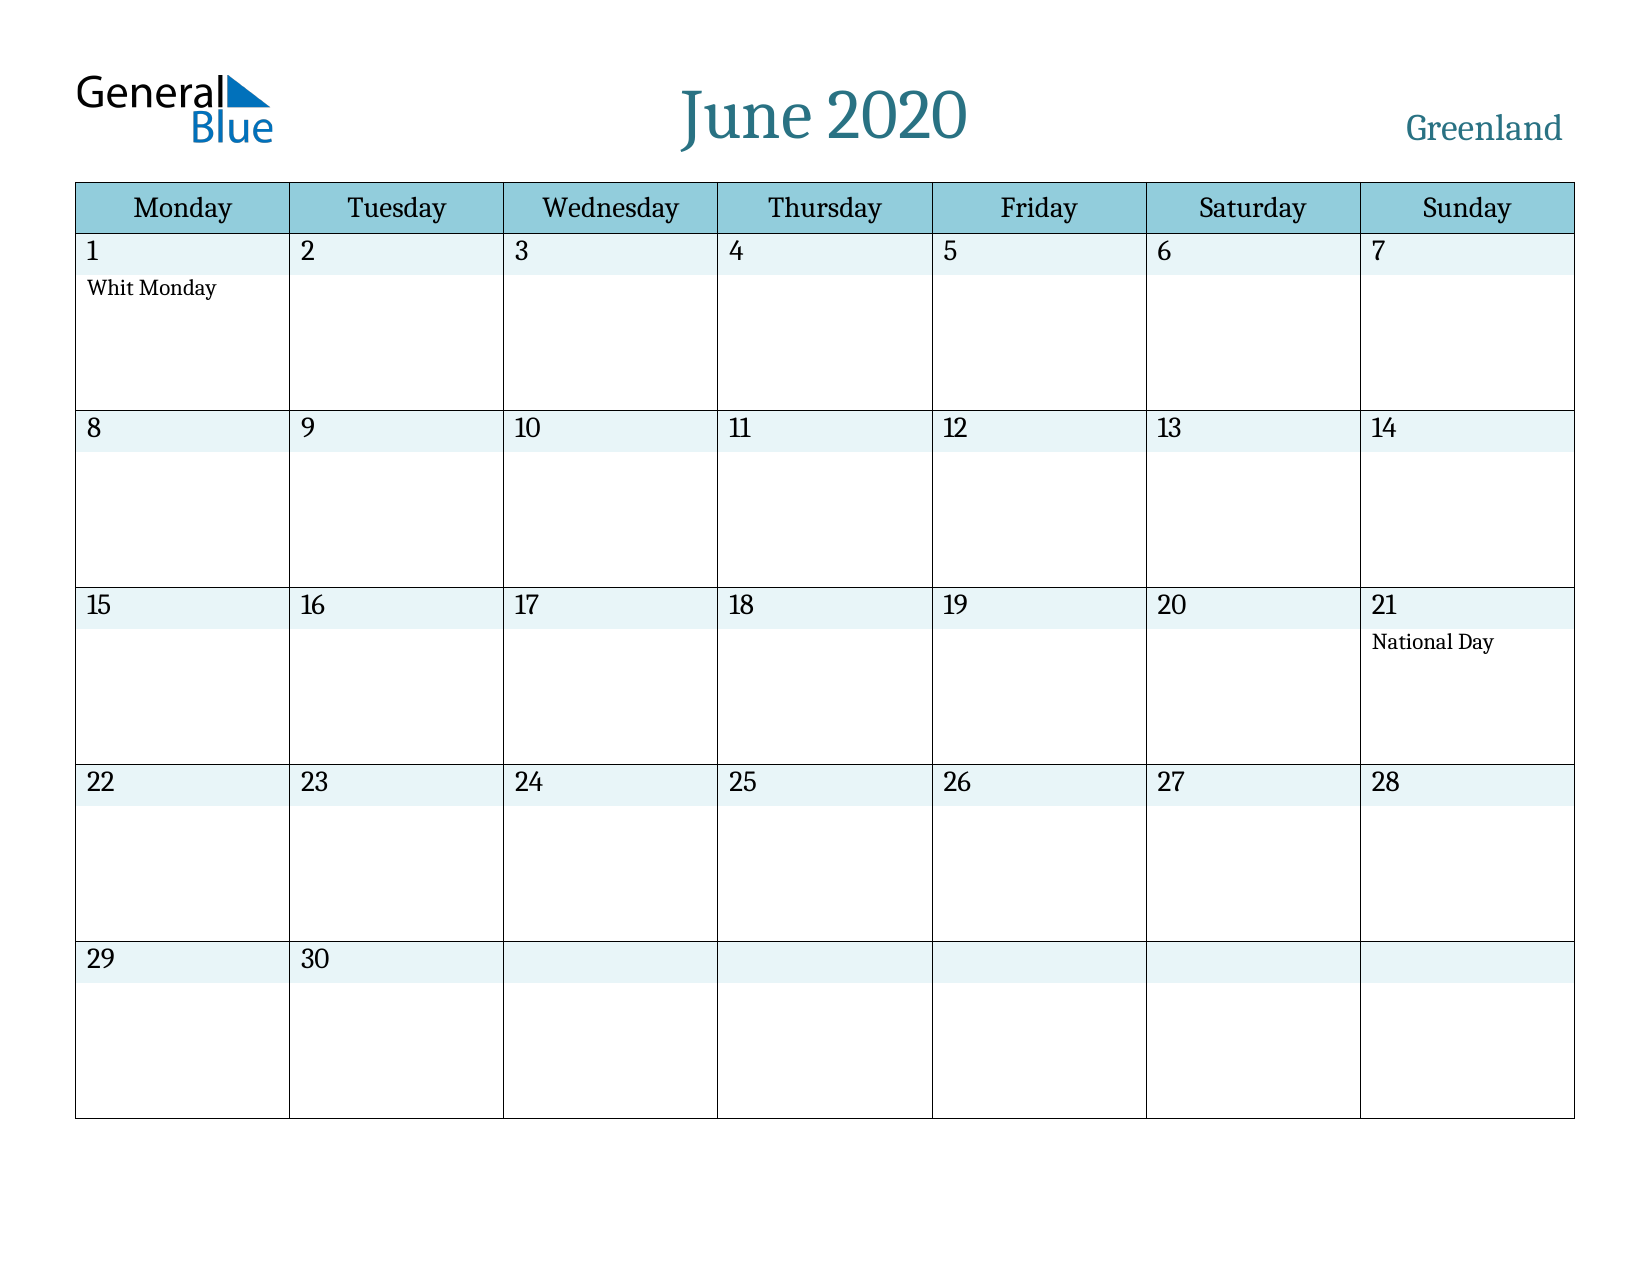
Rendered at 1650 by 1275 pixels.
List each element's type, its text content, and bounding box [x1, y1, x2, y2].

table_cell [76, 629, 289, 764]
table_header [76, 75, 503, 182]
table_cell Saturday [1147, 183, 1360, 233]
table_cell Thursday [718, 183, 932, 233]
table_cell 3 [504, 234, 717, 275]
table_cell [718, 452, 932, 587]
table_cell [1361, 806, 1574, 941]
table_cell [76, 452, 289, 587]
table_cell 25 [718, 765, 932, 806]
table_cell [504, 452, 717, 587]
table_cell 10 [504, 411, 717, 452]
table_cell [718, 806, 932, 941]
table_cell [504, 806, 717, 941]
table_cell 24 [504, 765, 717, 806]
table_cell 5 [933, 234, 1146, 275]
table_cell 1 [76, 234, 289, 275]
table_cell 29 [76, 942, 289, 983]
picture [77, 75, 273, 143]
table_cell Wednesday [504, 183, 717, 233]
table_cell 27 [1147, 765, 1360, 806]
table_cell [718, 629, 932, 764]
table_cell 30 [290, 942, 503, 983]
table_cell Sunday [1361, 183, 1574, 233]
table_cell [1147, 806, 1360, 941]
table_cell 6 [1147, 234, 1360, 275]
table_cell [718, 983, 932, 1118]
table_cell [1361, 942, 1574, 983]
table_cell [1147, 452, 1360, 587]
table_cell [1361, 452, 1574, 587]
table_cell [290, 275, 503, 410]
table_cell [1361, 275, 1574, 410]
table_cell [504, 629, 717, 764]
table_cell 13 [1147, 411, 1360, 452]
table_cell [718, 275, 932, 410]
table_cell 2 [290, 234, 503, 275]
table_cell [1147, 629, 1360, 764]
table_cell [933, 806, 1146, 941]
table_cell 12 [933, 411, 1146, 452]
table_cell [504, 942, 717, 983]
table_cell National Day [1361, 629, 1574, 764]
table_cell [290, 452, 503, 587]
table_cell 7 [1361, 234, 1574, 275]
table_cell [933, 629, 1146, 764]
table_cell [718, 942, 932, 983]
table_cell Friday [933, 183, 1146, 233]
table_cell [1361, 983, 1574, 1118]
table_cell 17 [504, 588, 717, 629]
table_cell [933, 452, 1146, 587]
table_header June 2020 [504, 75, 1146, 182]
table_cell [290, 806, 503, 941]
table_cell [76, 806, 289, 941]
table_header Greenland [1146, 75, 1574, 182]
table_cell 19 [933, 588, 1146, 629]
table_cell [290, 629, 503, 764]
table_cell 20 [1147, 588, 1360, 629]
table_cell 8 [76, 411, 289, 452]
table_cell [933, 942, 1146, 983]
table_cell [1147, 275, 1360, 410]
table_cell 18 [718, 588, 932, 629]
table_cell 21 [1361, 588, 1574, 629]
table_cell [504, 983, 717, 1118]
table_cell 14 [1361, 411, 1574, 452]
table_cell 16 [290, 588, 503, 629]
table_cell 23 [290, 765, 503, 806]
table_cell Whit Monday [76, 275, 289, 410]
table_cell [933, 983, 1146, 1118]
table_cell [290, 983, 503, 1118]
table_cell [1147, 983, 1360, 1118]
table_cell [76, 983, 289, 1118]
table_cell 9 [290, 411, 503, 452]
table_cell Tuesday [290, 183, 503, 233]
table_cell 22 [76, 765, 289, 806]
table_cell 4 [718, 234, 932, 275]
table_cell 26 [933, 765, 1146, 806]
table_cell 15 [76, 588, 289, 629]
table_cell Monday [76, 183, 289, 233]
table_cell 28 [1361, 765, 1574, 806]
table_cell [1147, 942, 1360, 983]
table_cell [933, 275, 1146, 410]
table_cell [504, 275, 717, 410]
table_cell 11 [718, 411, 932, 452]
